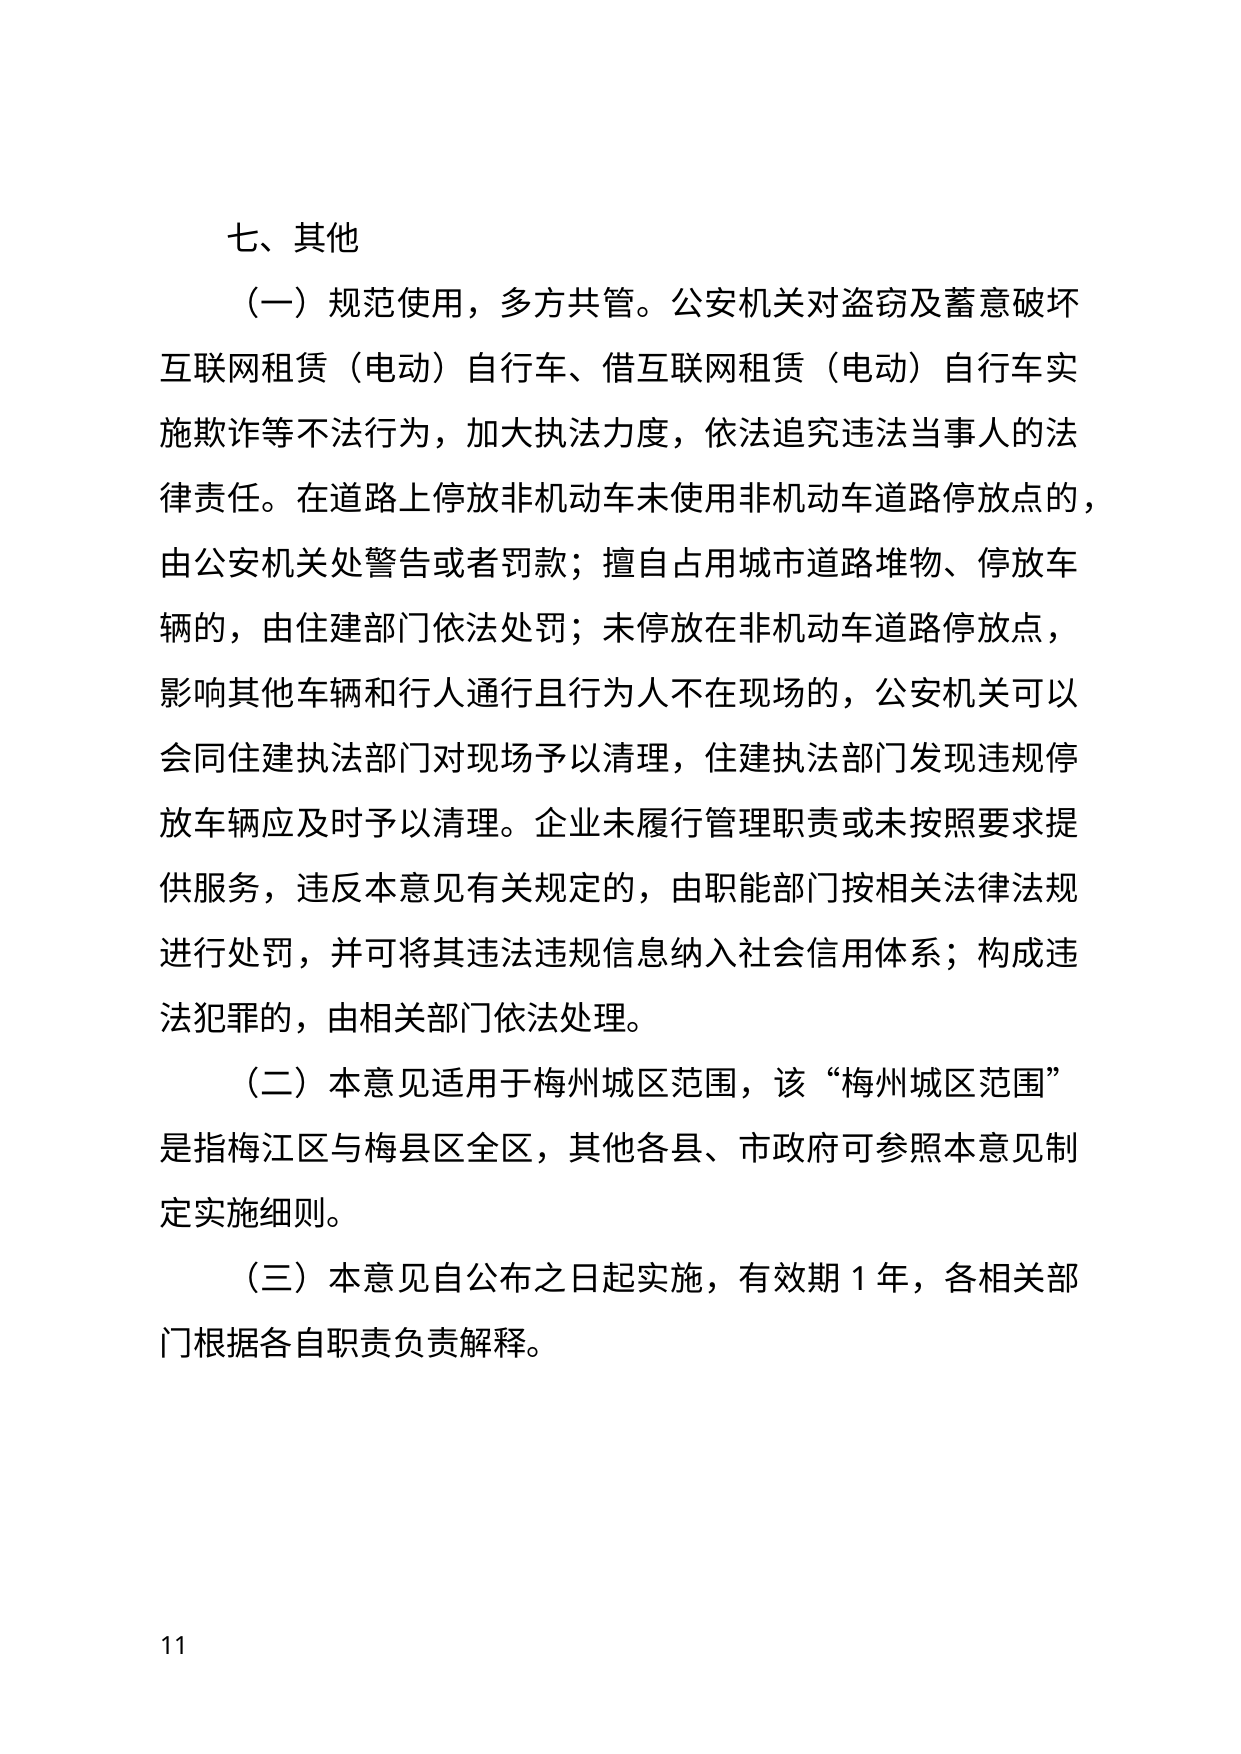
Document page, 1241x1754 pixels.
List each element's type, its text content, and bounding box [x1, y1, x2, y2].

text 七、其他 [159, 203, 1081, 268]
text （三）本意见自公布之日起实施，有效期1年，各相关部门根据各自职责负责解释。 [159, 1243, 1081, 1373]
text （一）规范使用，多方共管。公安机关对盗窃及蓄意破坏互联网租赁（电动）自行车、借互联网租赁（电动）自行车实施欺诈等不法行为，加大执法力度，依法追究违法当事人的法律责任。在道路上停放非机动车未使用非机动车道路停放点的，由公安机关处警告或者罚款；擅自占用城市道路堆物、停放车辆的，由住建部门依法处罚；未停放在非机动车道路停放点，影响其他车辆和行人通行且行为人不在现场的，公安机关可以会同住建执法部门对现场予以清理，住建执法部门发现违规停放车辆应及时予以清理。企业未履行管理职责或未按照要求提供服务，违反本意见有关规定的，由职能部门按相关法律法规进行处罚，并可将其违法违规信息纳入社会信用体系；构成违法犯罪的，由相关部门依法处理。 [159, 268, 1081, 1048]
text （二）本意见适用于梅州城区范围，该“梅州城区范围”是指梅江区与梅县区全区，其他各县、市政府可参照本意见制定实施细则。 [159, 1048, 1081, 1243]
